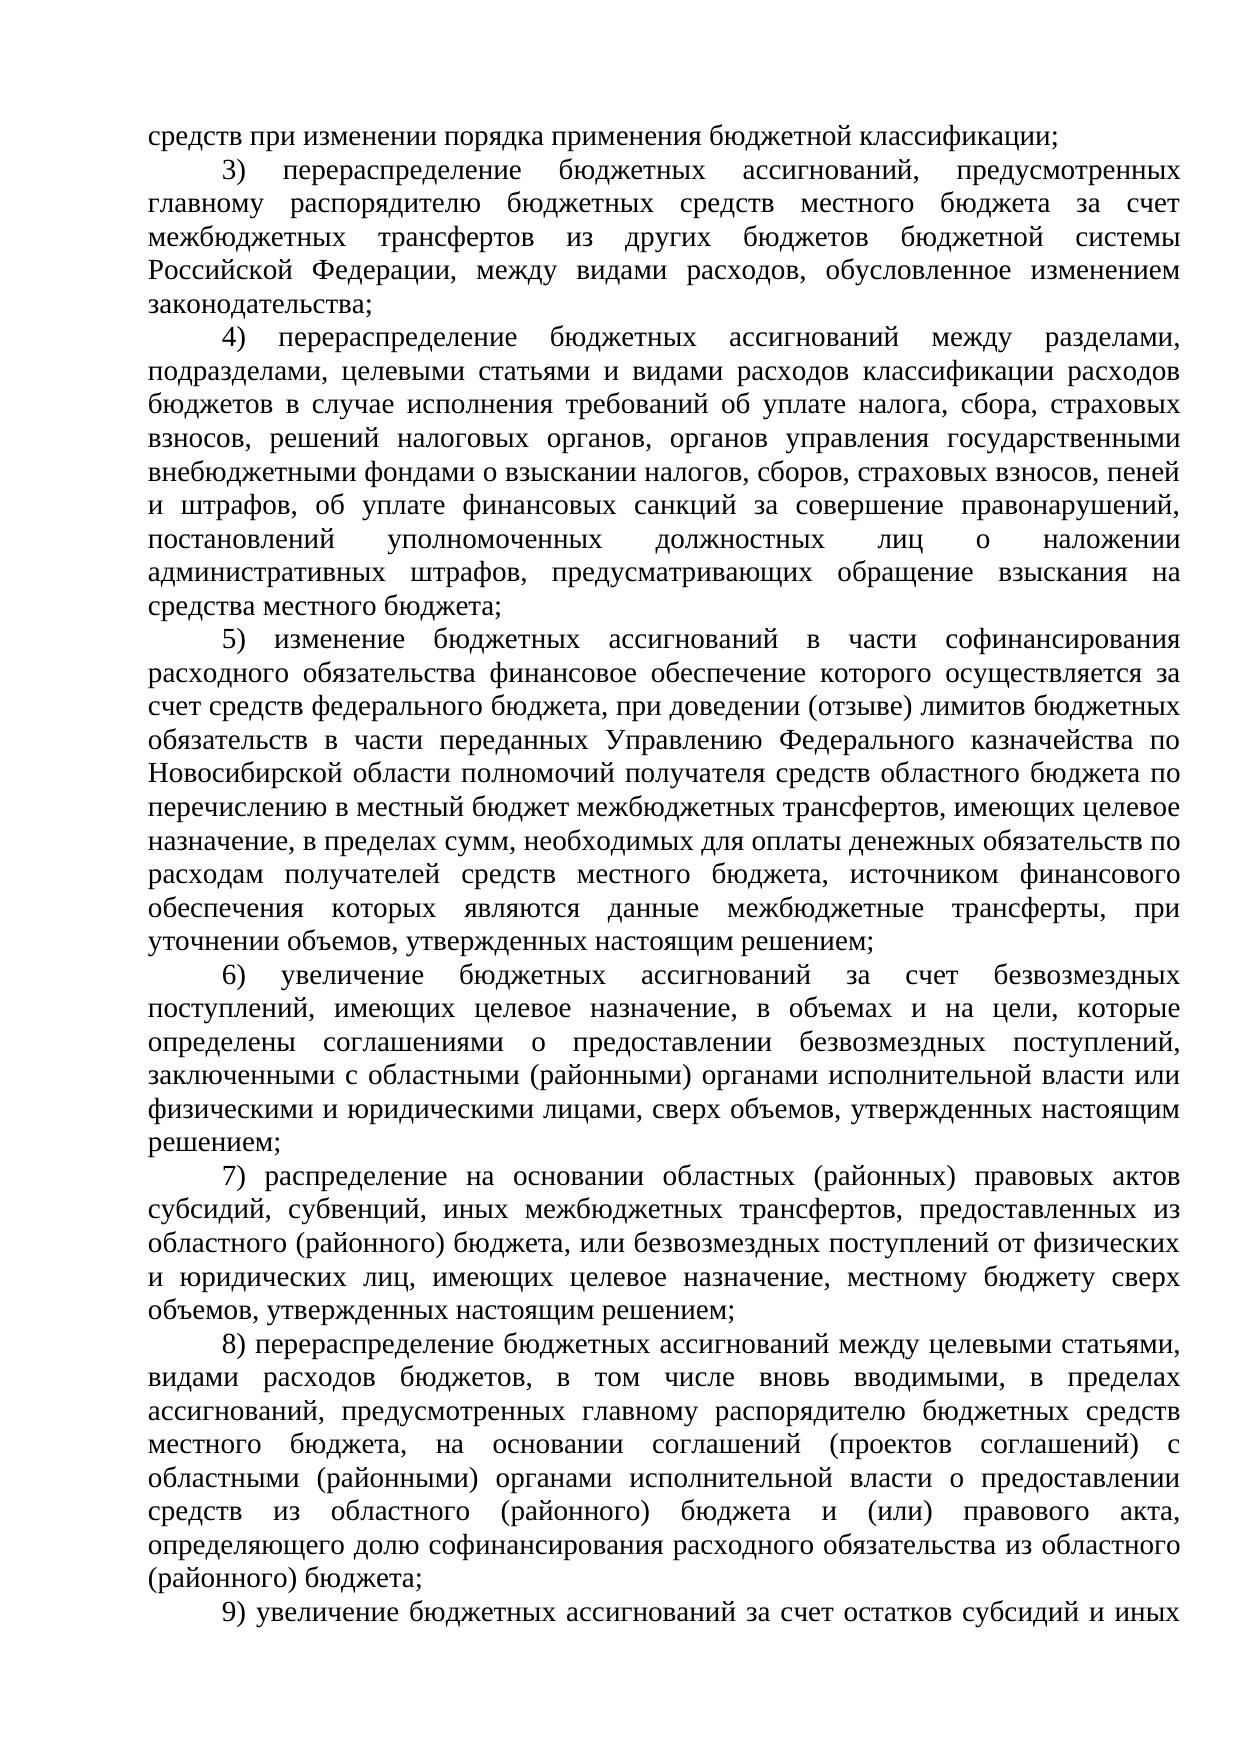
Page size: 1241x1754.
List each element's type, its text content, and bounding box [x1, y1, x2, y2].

text 3) перераспределение бюджетных ассигнований, предусмотренных главному распорядителю бюджетных средств местного бюджета за счет межбюджетных трансфертов из других бюджетов бюджетной системы Российской Федерации, между видами расходов, обусловленное изменением законодательства; [148, 152, 1181, 319]
text 7) распределение на основании областных (районных) правовых актов субсидий, субвенций, иных межбюджетных трансфертов, предоставленных из областного (районного) бюджета, или безвозмездных поступлений от физических и юридических лиц, имеющих целевое назначение, местному бюджету сверх объемов, утвержденных настоящим решением; [148, 1158, 1181, 1326]
text 4) перераспределение бюджетных ассигнований между разделами, подразделами, целевыми статьями и видами расходов классификации расходов бюджетов в случае исполнения требований об уплате налога, сбора, страховых взносов, решений налоговых органов, органов управления государственными внебюджетными фондами о взыскании налогов, сборов, страховых взносов, пеней и штрафов, об уплате финансовых санкций за совершение правонарушений, постановлений уполномоченных должностных лиц о наложении административных штрафов, предусматривающих обращение взыскания на средства местного бюджета; [148, 319, 1181, 621]
text 8) перераспределение бюджетных ассигнований между целевыми статьями, видами расходов бюджетов, в том числе вновь вводимыми, в пределах ассигнований, предусмотренных главному распорядителю бюджетных средств местного бюджета, на основании соглашений (проектов соглашений) с областными (районными) органами исполнительной власти о предоставлении средств из областного (районного) бюджета и (или) правового акта, определяющего долю софинансирования расходного обязательства из областного (районного) бюджета; [148, 1326, 1181, 1594]
text 5) изменение бюджетных ассигнований в части софинансирования расходного обязательства финансовое обеспечение которого осуществляется за счет средств федерального бюджета, при доведении (отзыве) лимитов бюджетных обязательств в части переданных Управлению Федерального казначейства по Новосибирской области полномочий получателя средств областного бюджета по перечислению в местный бюджет межбюджетных трансфертов, имеющих целевое назначение, в пределах сумм, необходимых для оплаты денежных обязательств по расходам получателей средств местного бюджета, источником финансового обеспечения которых являются данные межбюджетные трансферты, при уточнении объемов, утвержденных настоящим решением; [148, 621, 1181, 957]
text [148, 1594, 1181, 1628]
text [148, 118, 1181, 152]
text 6) увеличение бюджетных ассигнований за счет безвозмездных поступлений, имеющих целевое назначение, в объемах и на цели, которые определены соглашениями о предоставлении безвозмездных поступлений, заключенными с областными (районными) органами исполнительной власти или физическими и юридическими лицами, сверх объемов, утвержденных настоящим решением; [148, 957, 1181, 1158]
